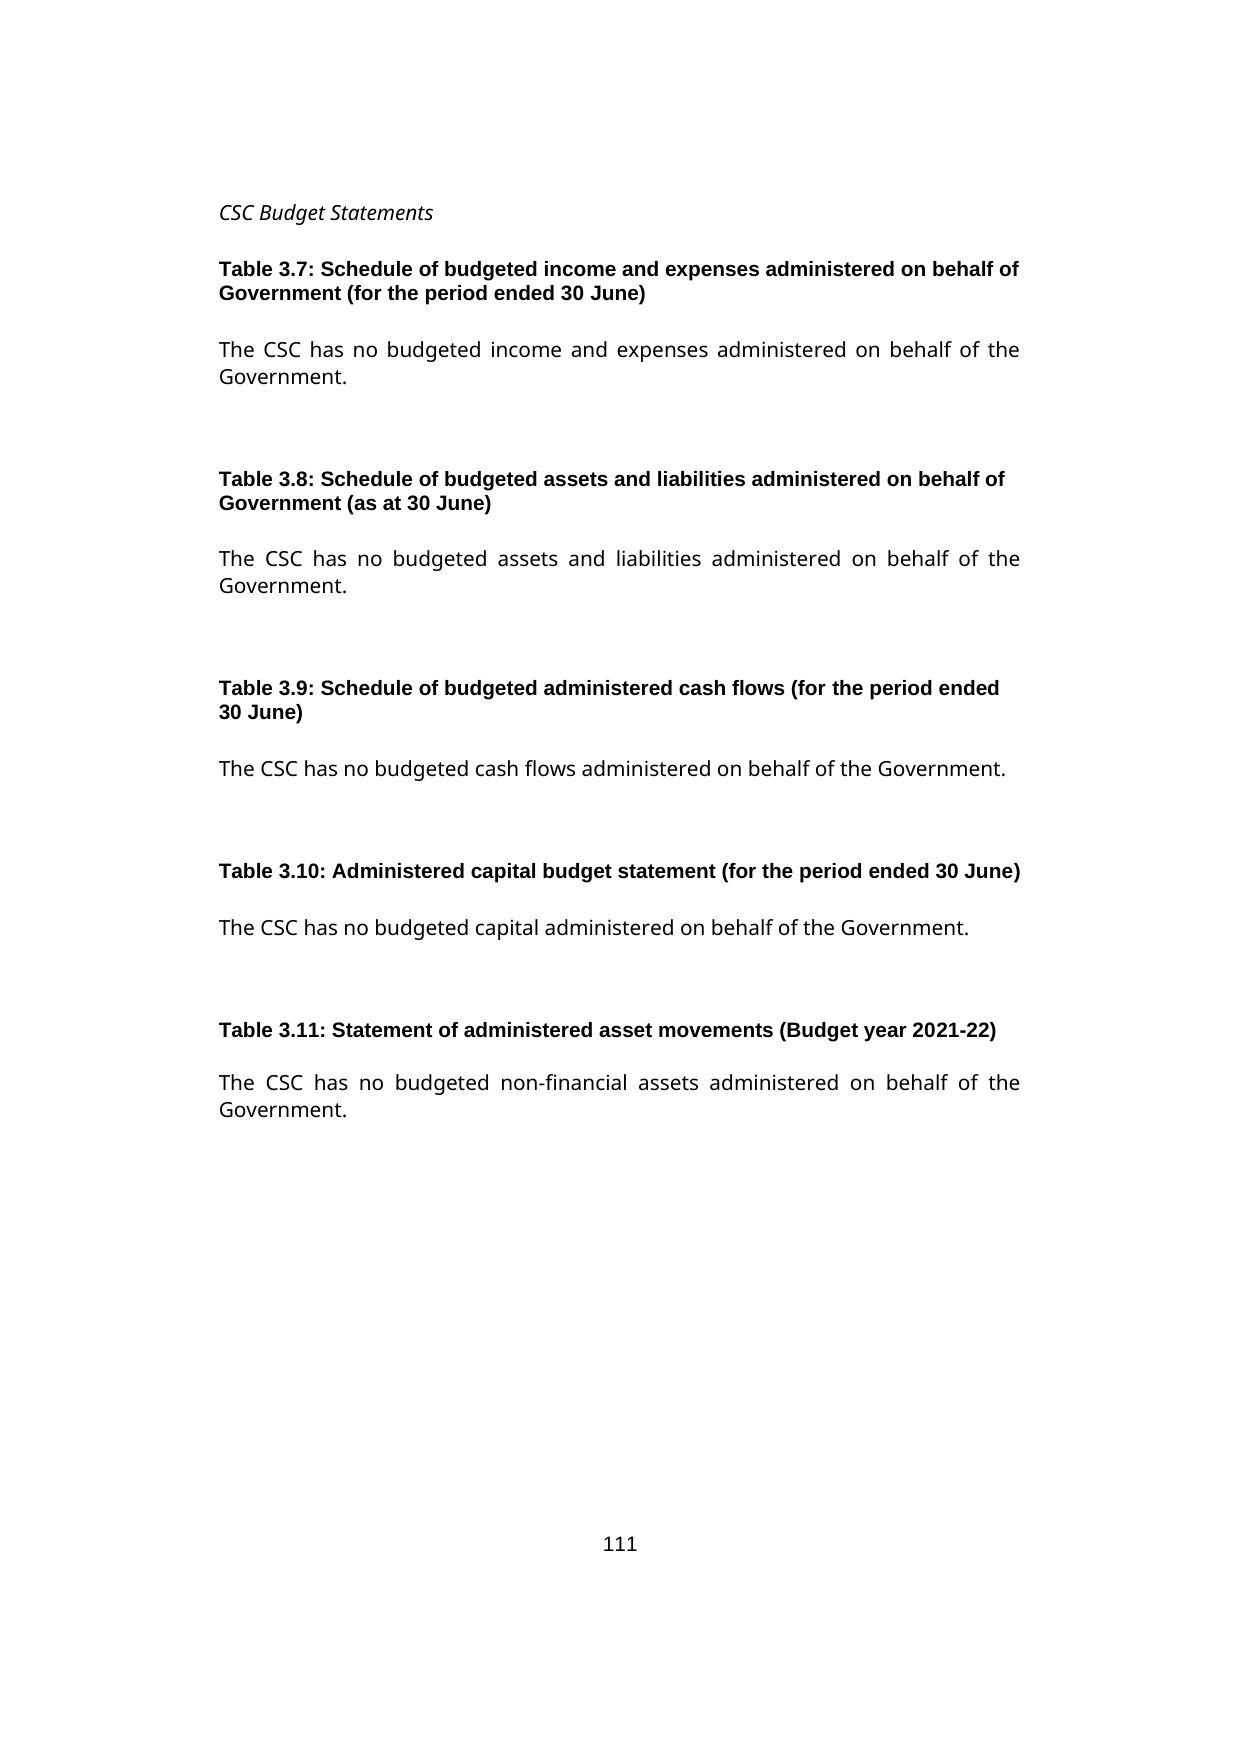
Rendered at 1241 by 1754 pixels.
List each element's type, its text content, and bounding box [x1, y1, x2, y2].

subtitle Table 3.9: Schedule of budgeted administered cash flows (for the period ended 30 June) [218, 676, 1022, 724]
text The CSC has no budgeted non-financial assets administered on behalf of the Government. [218, 1068, 1022, 1123]
text The CSC has no budgeted capital administered on behalf of the Government. [218, 913, 1022, 940]
text The CSC has no budgeted cash flows administered on behalf of the Government. [218, 755, 1022, 782]
text The CSC has no budgeted income and expenses administered on behalf of the Government. [218, 335, 1022, 389]
subtitle Table 3.7: Schedule of budgeted income and expenses administered on behalf of Government (for the period ended 30 June) [218, 257, 1022, 305]
text The CSC has no budgeted assets and liabilities administered on behalf of the Government. [218, 545, 1022, 599]
subtitle Table 3.10: Administered capital budget statement (for the period ended 30 June) [218, 859, 1022, 883]
subtitle Table 3.8: Schedule of budgeted assets and liabilities administered on behalf of Government (as at 30 June) [218, 467, 1022, 514]
subtitle Table 3.11: Statement of administered asset movements (Budget year 2021-22) [218, 1017, 1022, 1041]
